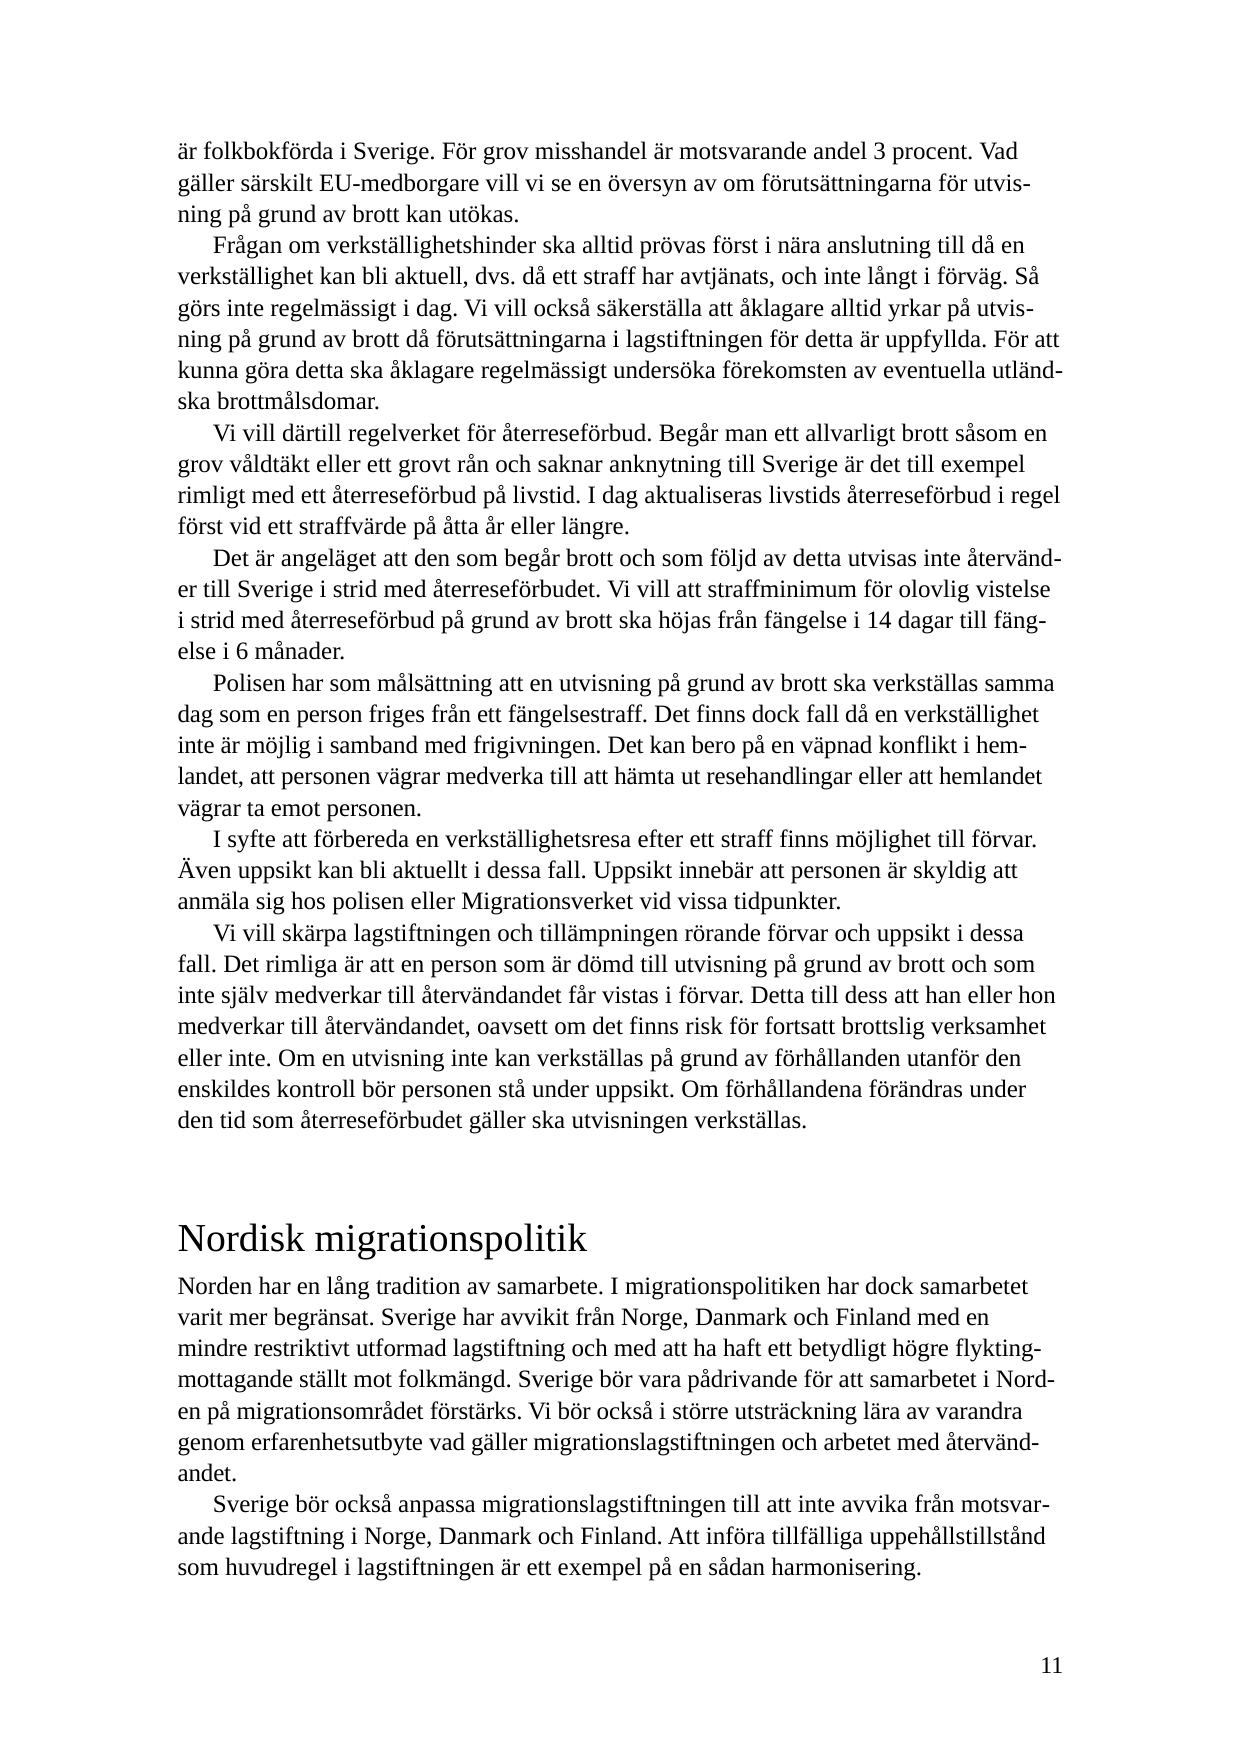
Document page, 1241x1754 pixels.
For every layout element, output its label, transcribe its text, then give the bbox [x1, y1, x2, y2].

text Vi vill skärpa lagstiftningen och tillämpningen rörande förvar och uppsikt i dessa fall. Det rimliga är att en person som är dömd till utvisning på grund av brott och som inte själv medverkar till återvändandet får vistas i förvar. Detta till dess att han eller hon medverkar till återvändandet, oavsett om det finns risk för fortsatt brottslig verksamhet eller inte. Om en utvisning inte kan verkställas på grund av förhållanden utanför den enskildes kontroll bör personen stå under uppsikt. Om förhållandena förändras under den tid som återreseförbudet gäller ska utvisningen verkställas. [177, 915, 1063, 1134]
text Det är angeläget att den som begår brott och som följd av detta utvisas inte återvänder till Sverige i strid med återreseförbudet. Vi vill att straffminimum för olovlig vistelse i strid med återreseförbud på grund av brott ska höjas från fängelse i 14 dagar till fängelse i 6 månader. [177, 540, 1063, 665]
text Norden har en lång tradition av samarbete. I migrationspolitiken har dock samarbetet varit mer begränsat. Sverige har avvikit från Norge, Danmark och Finland med en mindre restriktivt utformad lagstiftning och med att ha haft ett betydligt högre flyktingmottagande ställt mot folkmängd. Sverige bör vara pådrivande för att samarbetet i Norden på migrationsområdet förstärks. Vi bör också i större utsträckning lära av varandra genom erfarenhetsutbyte vad gäller migrationslagstiftningen och arbetet med återvändandet. [177, 1268, 1063, 1487]
text I syfte att förbereda en verkställighetsresa efter ett straff finns möjlighet till förvar. Även uppsikt kan bli aktuellt i dessa fall. Uppsikt innebär att personen är skyldig att anmäla sig hos polisen eller Migrationsverket vid vissa tidpunkter. [177, 821, 1063, 915]
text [177, 134, 1063, 228]
text Frågan om verkställighetshinder ska alltid prövas först i nära anslutning till då en verkställighet kan bli aktuell, dvs. då ett straff har avtjänats, och inte långt i förväg. Så görs inte regelmässigt i dag. Vi vill också säkerställa att åklagare alltid yrkar på utvisning på grund av brott då förutsättningarna i lagstiftningen för detta är uppfyllda. För att kunna göra detta ska åklagare regelmässigt undersöka förekomsten av eventuella utländska brottmålsdomar. [177, 228, 1063, 415]
subtitle Nordisk migrationspolitik [177, 1219, 1063, 1260]
text Polisen har som målsättning att en utvisning på grund av brott ska verkställas samma dag som en person friges från ett fängelsestraff. Det finns dock fall då en verkställighet inte är möjlig i samband med frigivningen. Det kan bero på en väpnad konflikt i hemlandet, att personen vägrar medverka till att hämta ut resehandlingar eller att hemlandet vägrar ta emot personen. [177, 665, 1063, 821]
text Sverige bör också anpassa migrationslagstiftningen till att inte avvika från motsvarande lagstiftning i Norge, Danmark och Finland. Att införa tillfälliga uppehållstillstånd som huvudregel i lagstiftningen är ett exempel på en sådan harmonisering. [177, 1487, 1063, 1581]
text Vi vill därtill regelverket för återreseförbud. Begår man ett allvarligt brott såsom en grov våldtäkt eller ett grovt rån och saknar anknytning till Sverige är det till exempel rimligt med ett återreseförbud på livstid. I dag aktualiseras livstids återreseförbud i regel först vid ett straffvärde på åtta år eller längre. [177, 415, 1063, 540]
